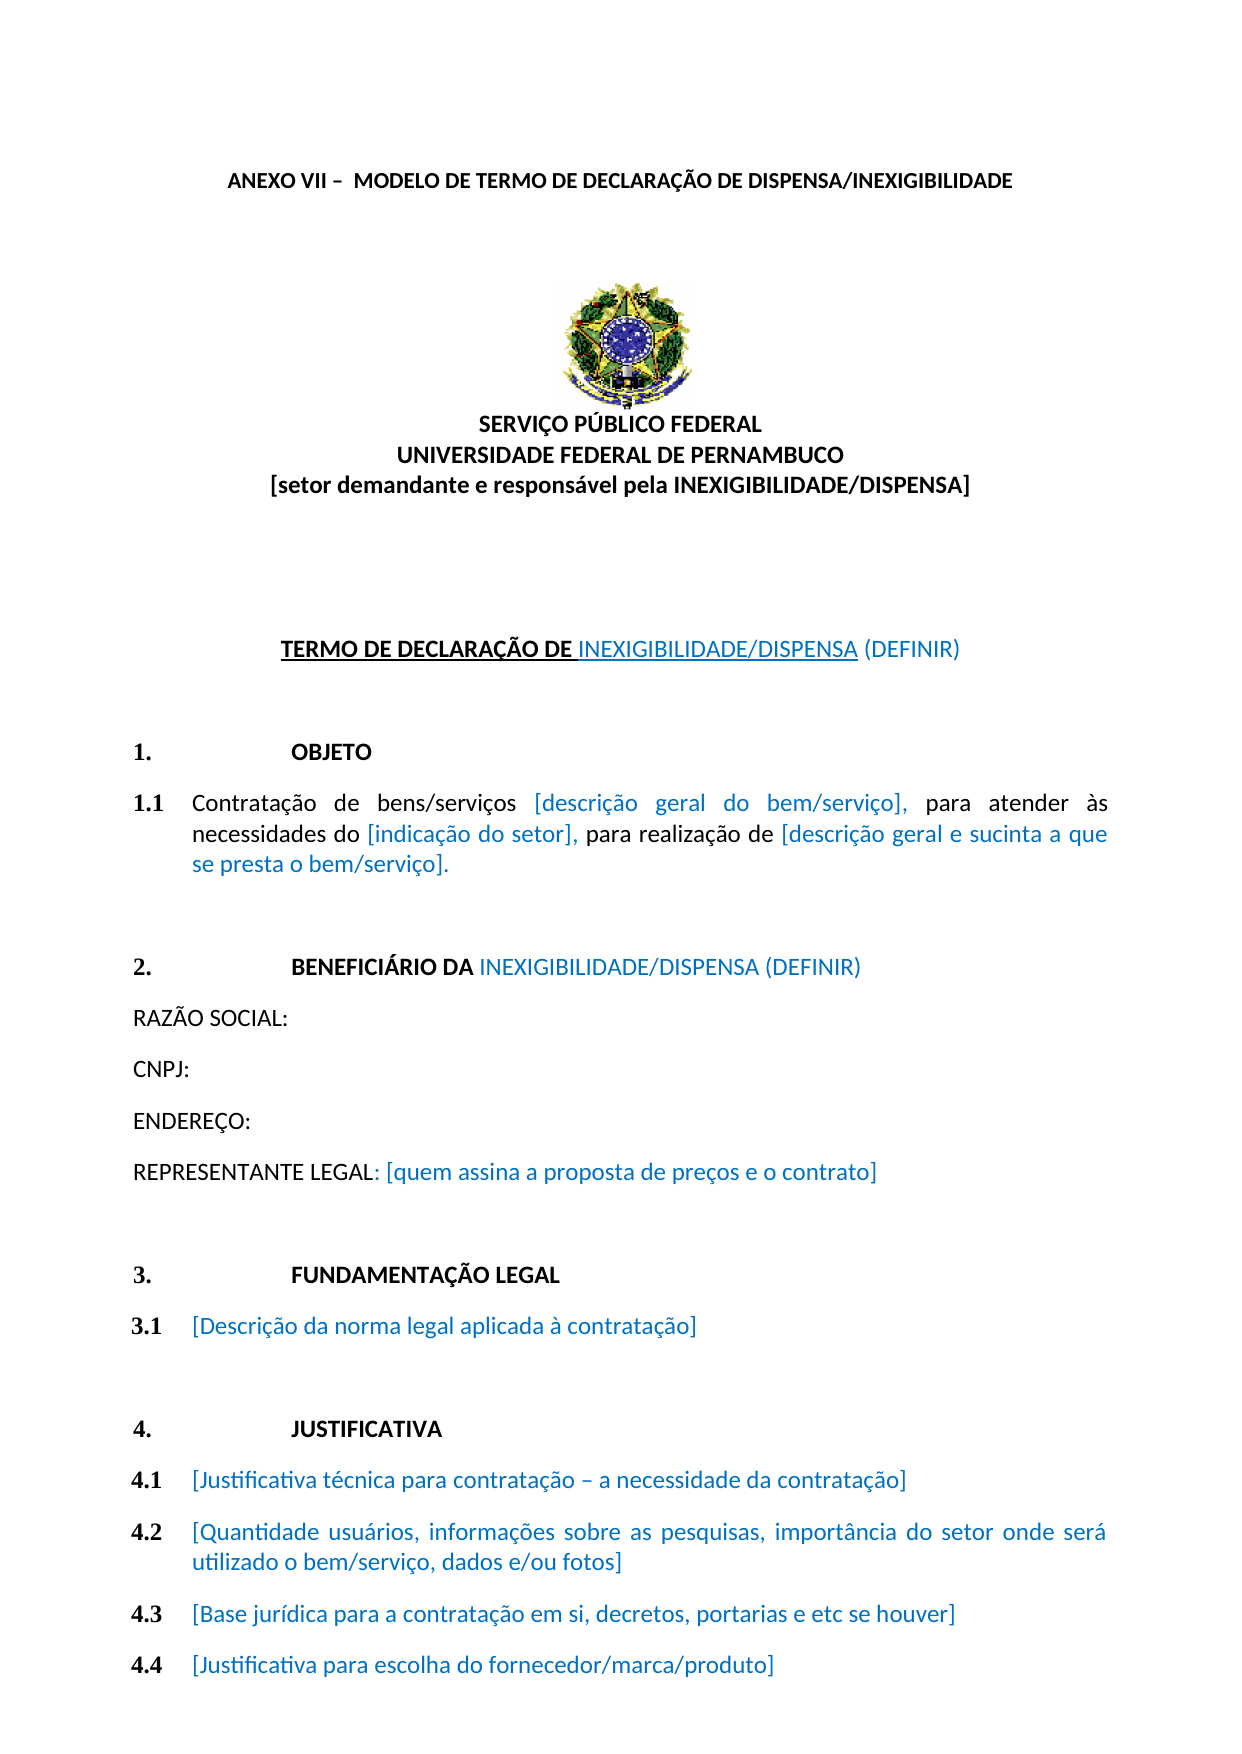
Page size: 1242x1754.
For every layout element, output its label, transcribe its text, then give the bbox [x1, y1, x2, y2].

text SERVIÇO PÚBLICO FEDERAL [133, 408, 1108, 439]
list JUSTIFICATIVA [133, 1413, 1108, 1444]
list OBJETO [133, 736, 1108, 766]
list [Justificativa técnica para contratação – a necessidade da contratação] [131, 1464, 1108, 1495]
text [setor demandante e responsável pela INEXIGIBILIDADE/DISPENSA] [133, 469, 1108, 500]
list FUNDAMENTAÇÃO LEGAL [133, 1259, 1108, 1289]
text ENDEREÇO: [133, 1105, 1108, 1136]
text ANEXO VII – MODELO DE TERMO DE DECLARAÇÃO DE DISPENSA/INEXIGIBILIDADE [133, 167, 1108, 195]
picture [558, 282, 696, 412]
text REPRESENTANTE LEGAL: [quem assina a proposta de preços e o contrato] [133, 1156, 1108, 1187]
list [Justificativa para escolha do fornecedor/marca/produto] [131, 1649, 1108, 1679]
list [Quantidade usuários, informações sobre as pesquisas, importância do setor onde será utilizado o bem/serviço, dados e/ou fotos] [131, 1516, 1108, 1577]
list [Descrição da norma legal aplicada à contratação] [131, 1310, 1108, 1341]
text TERMO DE DECLARAÇÃO DE INEXIGIBILIDADE/DISPENSA (DEFINIR) [133, 633, 1108, 664]
text CNPJ: [133, 1054, 1122, 1084]
list [Base jurídica para a contratação em si, decretos, portarias e etc se houver] [131, 1598, 1108, 1628]
list BENEFICIÁRIO DA INEXIGIBILIDADE/DISPENSA (DEFINIR) [133, 951, 1108, 981]
text RAZÃO SOCIAL: [133, 1002, 1108, 1033]
text UNIVERSIDADE FEDERAL DE PERNAMBUCO [133, 439, 1108, 469]
list Contratação de bens/serviços [descrição geral do bem/serviço], para atender às necessidades do [indicação do setor], para realização de [descrição geral e sucinta a que se presta o bem/serviço]. [133, 787, 1108, 879]
